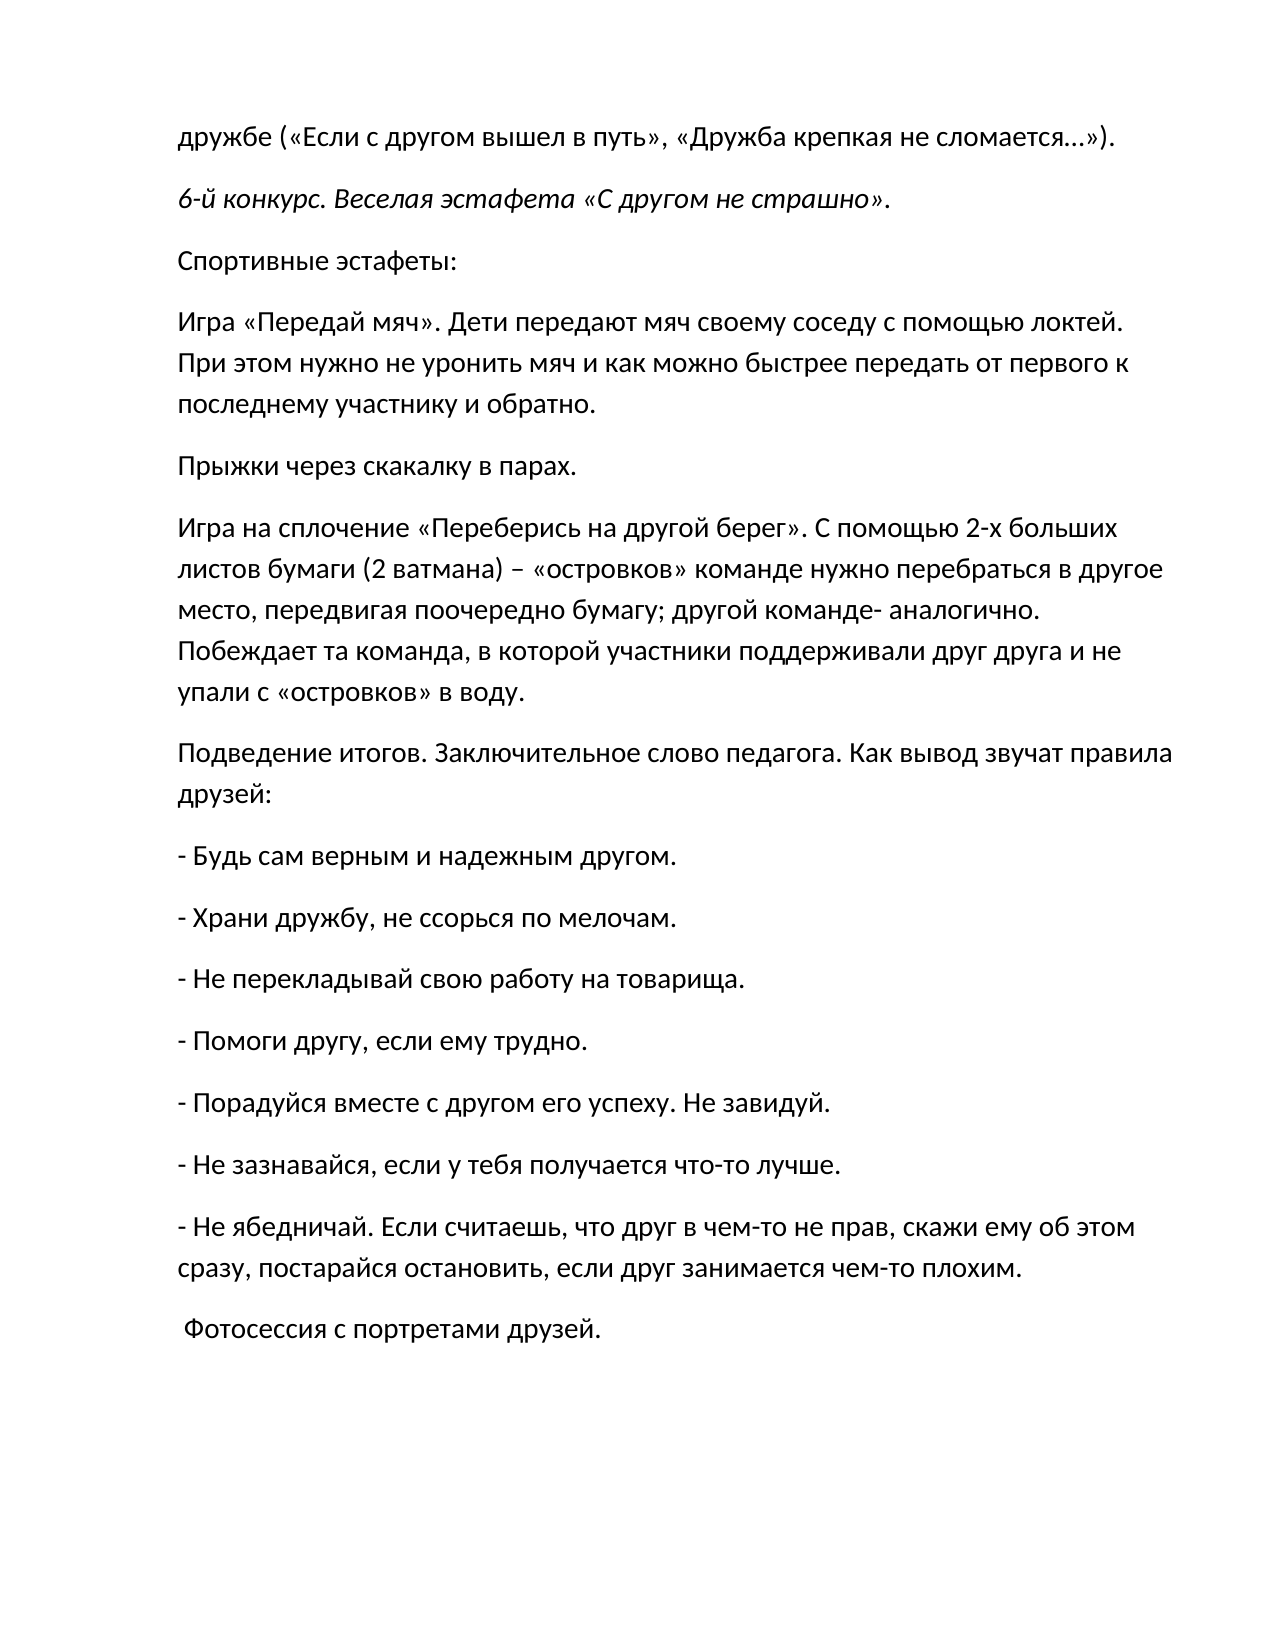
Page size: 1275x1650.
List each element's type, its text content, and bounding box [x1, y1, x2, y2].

text 6-й конкурс. Веселая эстафета «С другом не страшно». [177, 180, 1186, 216]
text - Не зазнавайся, если у тебя получается что-то лучше. [177, 1146, 1186, 1182]
text Игра «Передай мяч». Дети передают мяч своему соседу с помощью локтей. При этом нужно не уронить мяч и как можно быстрее передать от первого к последнему участнику и обратно. [177, 303, 1186, 421]
text - Будь сам верным и надежным другом. [177, 837, 1186, 873]
text Фотосессия с портретами друзей. [177, 1310, 1186, 1346]
text - Помоги другу, если ему трудно. [177, 1022, 1186, 1058]
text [177, 118, 1186, 154]
text - Храни дружбу, не ссорься по мелочам. [177, 899, 1186, 934]
text Прыжки через скакалку в парах. [177, 447, 1186, 483]
text Спортивные эстафеты: [177, 242, 1186, 277]
text Подведение итогов. Заключительное слово педагога. Как вывод звучат правила друзей: [177, 734, 1186, 811]
text - Не перекладывай свою работу на товарища. [177, 961, 1186, 996]
text Игра на сплочение «Переберись на другой берег». С помощью 2-х больших листов бумаги (2 ватмана) – «островков» команде нужно перебраться в другое место, передвигая поочередно бумагу; другой команде- аналогично. Побеждает та команда, в которой участники поддерживали друг друга и не упали с «островков» в воду. [177, 509, 1186, 708]
text - Не ябедничай. Если считаешь, что друг в чем-то не прав, скажи ему об этом сразу, постарайся остановить, если друг занимается чем-то плохим. [177, 1208, 1186, 1284]
text - Порадуйся вместе с другом его успеху. Не завидуй. [177, 1084, 1186, 1120]
